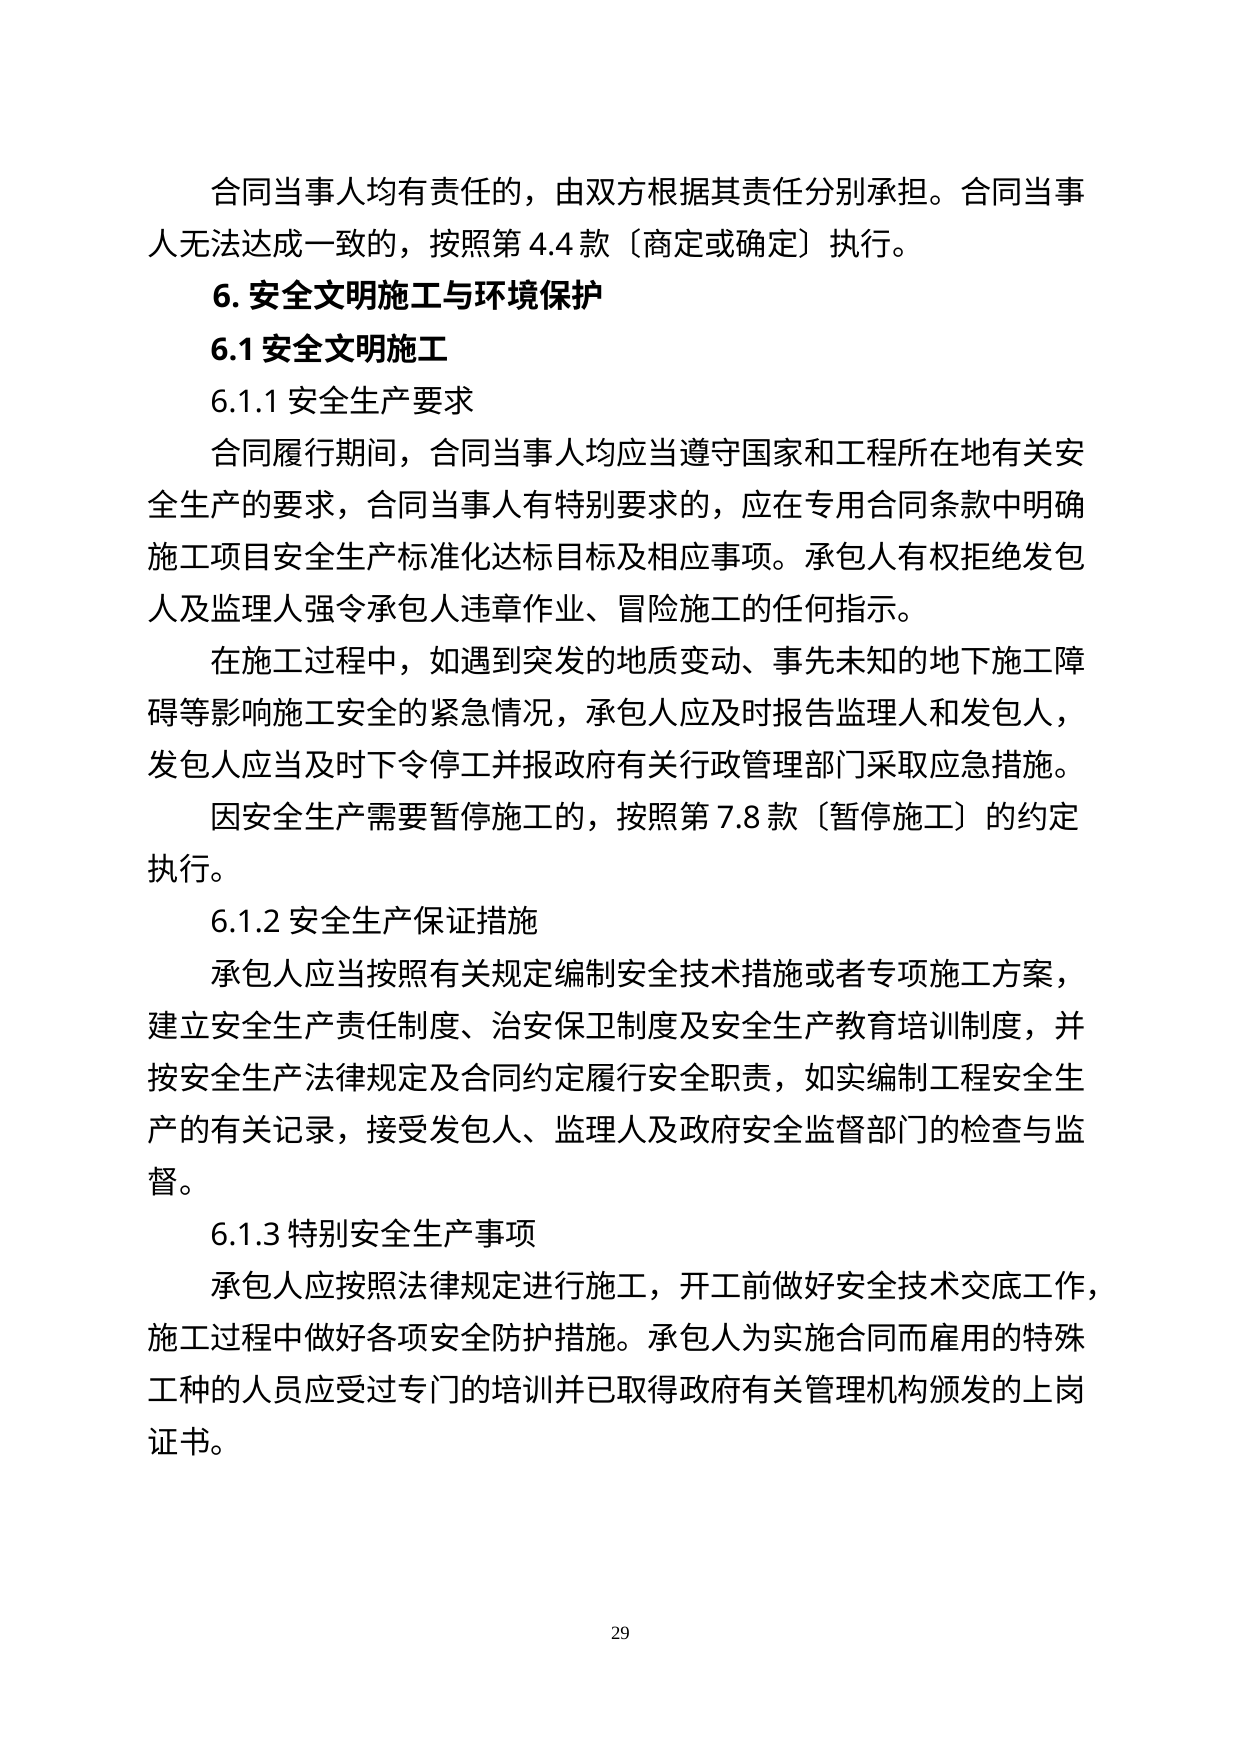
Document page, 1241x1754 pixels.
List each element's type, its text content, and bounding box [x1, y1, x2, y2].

text 在施工过程中，如遇到突发的地质变动、事先未知的地下施工障碍等影响施工安全的紧急情况，承包人应及时报告监理人和发包人，发包人应当及时下令停工并报政府有关行政管理部门采取应急措施。 [148, 631, 1092, 787]
text 6.1.3特别安全生产事项 [148, 1204, 1092, 1256]
text 合同当事人均有责任的，由双方根据其责任分别承担。合同当事人无法达成一致的，按照第4.4款〔商定或确定〕执行。 [148, 162, 1092, 266]
text 合同履行期间，合同当事人均应当遵守国家和工程所在地有关安全生产的要求，合同当事人有特别要求的，应在专用合同条款中明确施工项目安全生产标准化达标目标及相应事项。承包人有权拒绝发包人及监理人强令承包人违章作业、冒险施工的任何指示。 [148, 422, 1092, 631]
text 承包人应当按照有关规定编制安全技术措施或者专项施工方案，建立安全生产责任制度、治安保卫制度及安全生产教育培训制度，并按安全生产法律规定及合同约定履行安全职责，如实编制工程安全生产的有关记录，接受发包人、监理人及政府安全监督部门的检查与监督。 [148, 943, 1092, 1204]
subtitle 6.1安全文明施工 [148, 318, 1092, 370]
subtitle 6. 安全文明施工与环境保护 [148, 266, 1092, 318]
text 6.1.1安全生产要求 [148, 370, 1092, 422]
text 因安全生产需要暂停施工的，按照第7.8款〔暂停施工〕的约定执行。 [148, 787, 1092, 891]
text 承包人应按照法律规定进行施工，开工前做好安全技术交底工作，施工过程中做好各项安全防护措施。承包人为实施合同而雇用的特殊工种的人员应受过专门的培训并已取得政府有关管理机构颁发的上岗证书。 [148, 1256, 1092, 1464]
text 6.1.2 安全生产保证措施 [148, 891, 1092, 943]
